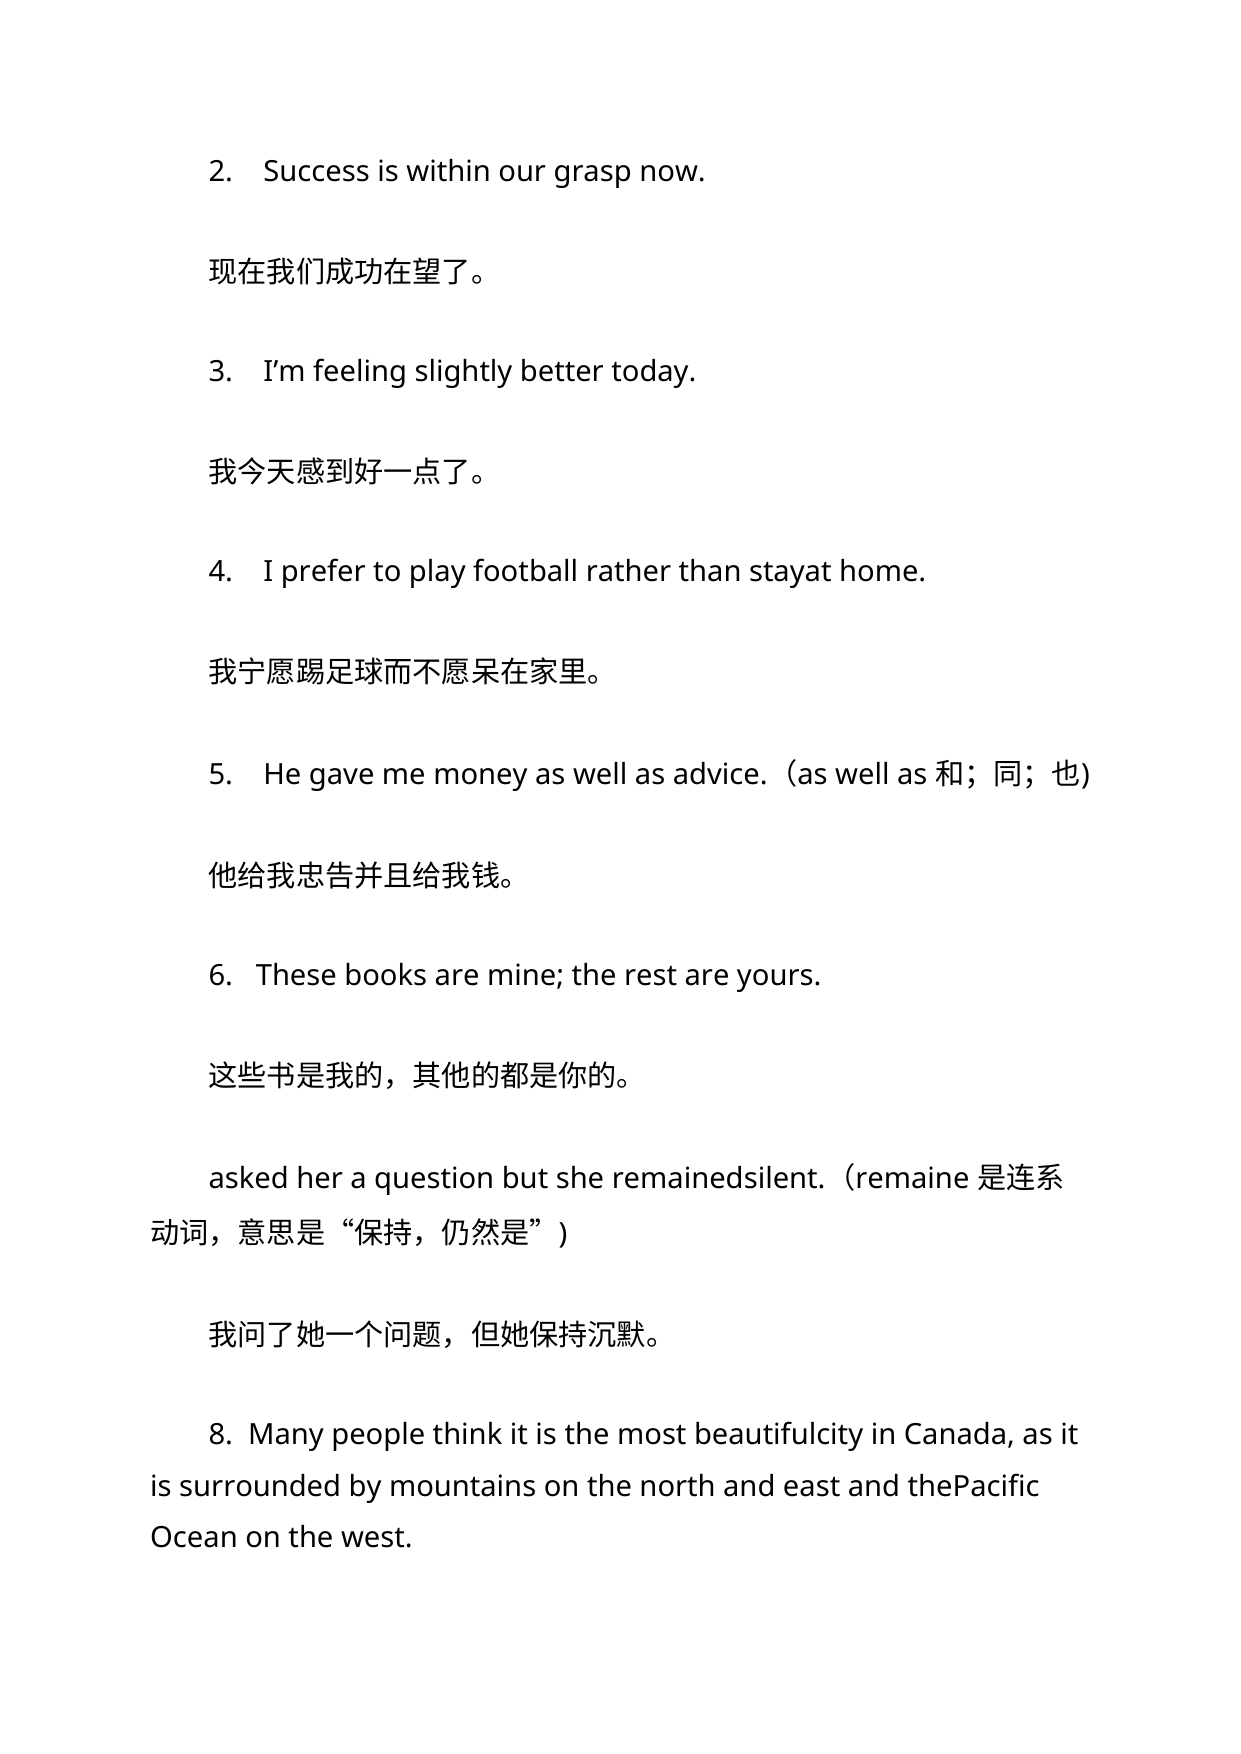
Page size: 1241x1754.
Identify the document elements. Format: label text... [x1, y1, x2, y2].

text 我今天感到好一点了。 [150, 449, 1090, 491]
text 2. Success is within our grasp now. [150, 150, 1090, 190]
text 6. These books are mine; the rest are yours. [150, 954, 1090, 994]
text 我宁愿踢足球而不愿呆在家里。 [150, 649, 1090, 691]
text 3. I’m feeling slightly better today. [150, 350, 1090, 390]
text 4. I prefer to play football rather than stayat home. [150, 550, 1090, 590]
text 我问了她一个问题，但她保持沉默。 [150, 1312, 1090, 1354]
text 8. Many people think it is the most beautifulcity in Canada, as it is surrounded by mountains on the north and east and thePacific Ocean on the west. [150, 1413, 1090, 1556]
text 5. He gave me money as well as advice.（as well as 和；同；也) [150, 751, 1090, 793]
text 这些书是我的，其他的都是你的。 [150, 1053, 1090, 1095]
text 现在我们成功在望了。 [150, 248, 1090, 291]
text asked her a question but she remainedsilent.（remaine 是连系动词，意思是“保持，仍然是”) [150, 1154, 1090, 1252]
text 他给我忠告并且给我钱。 [150, 853, 1090, 895]
